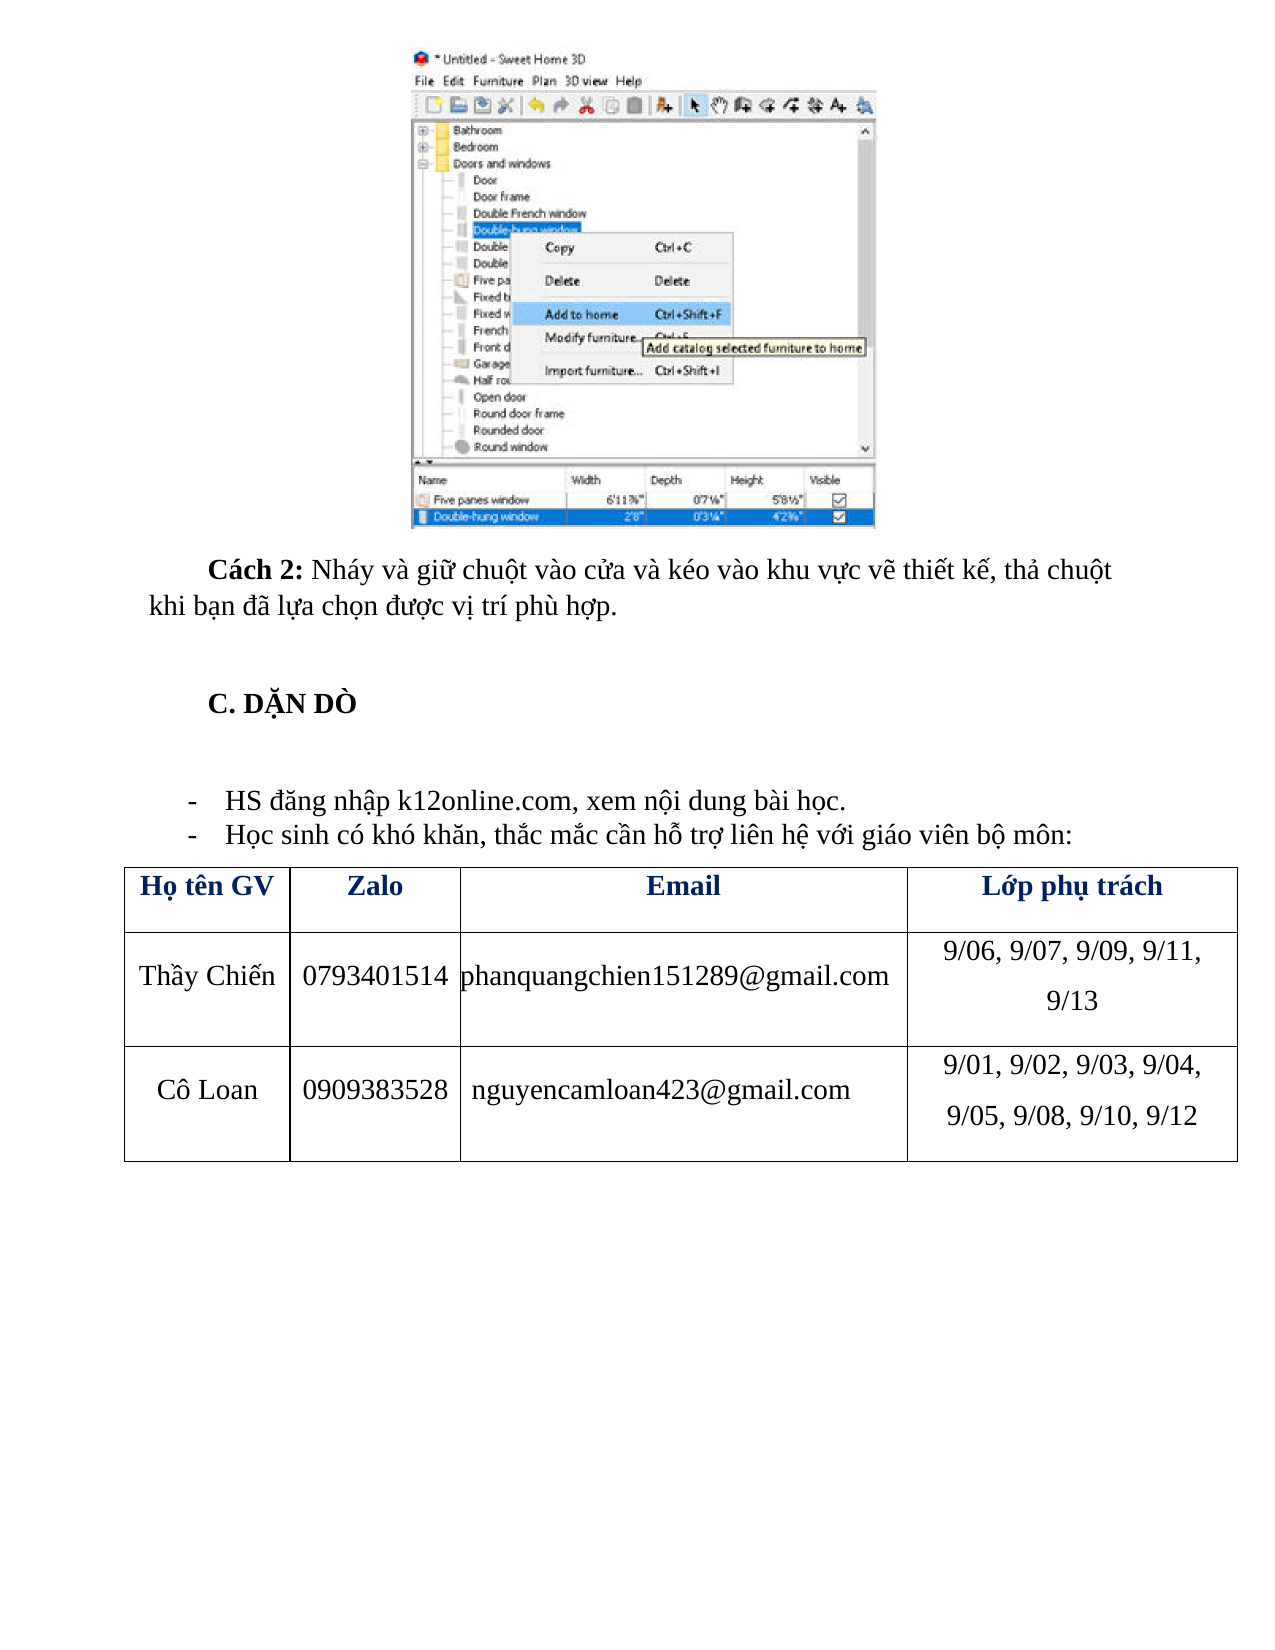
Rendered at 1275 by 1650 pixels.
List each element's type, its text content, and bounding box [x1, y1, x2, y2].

table_header Email [461, 868, 907, 932]
table_cell Cô Loan [125, 1047, 289, 1161]
table_cell 0909383528 [291, 1047, 460, 1161]
text C. DẶN DÒ [148, 686, 1121, 719]
picture [410, 46, 877, 529]
table_cell Thầy Chiến [125, 933, 289, 1046]
table_header Họ tên GV [125, 868, 289, 932]
table_cell phanquangchien151289@gmail.com [461, 933, 907, 1046]
text Cách 2: Nháy và giữ chuột vào cửa và kéo vào khu vực vẽ thiết kế, thả chuột khi bạn đã lựa chọn được vị trí phù hợp. [148, 552, 1121, 622]
list HS đăng nhập k12online.com, xem nội dung bài học. [187, 783, 1125, 817]
table_header Lớp phụ trách [908, 868, 1237, 932]
list Học sinh có khó khăn, thắc mắc cần hỗ trợ liên hệ với giáo viên bộ môn: [187, 817, 1125, 850]
table_cell 0793401514 [291, 933, 460, 1046]
table_cell 9/06, 9/07, 9/09, 9/11, 9/13 [908, 933, 1237, 1046]
table_header Zalo [291, 868, 460, 932]
table_cell 9/01, 9/02, 9/03, 9/04, 9/05, 9/08, 9/10, 9/12 [908, 1047, 1237, 1161]
table_cell nguyencamloan423@gmail.com [461, 1047, 907, 1161]
